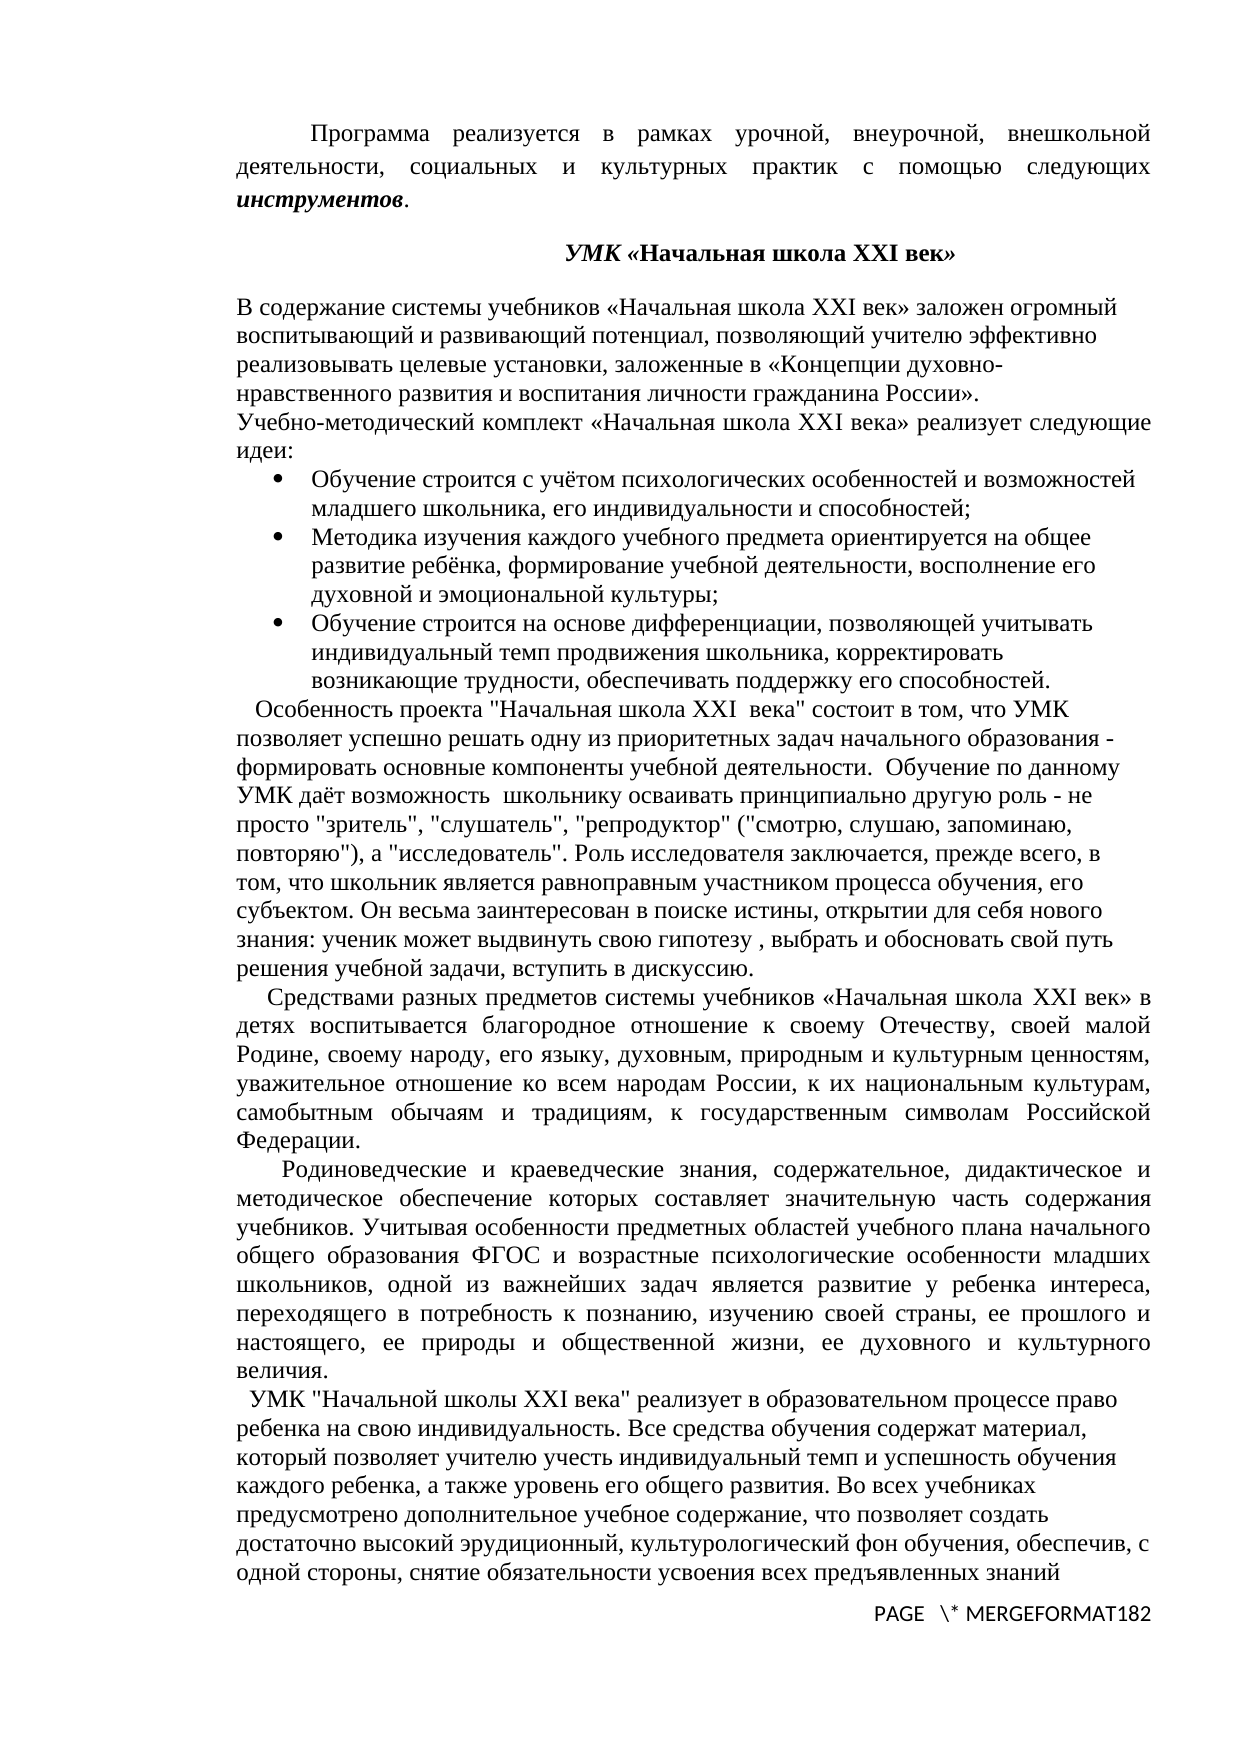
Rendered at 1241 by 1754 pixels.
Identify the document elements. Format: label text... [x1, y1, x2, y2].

text Особенность проекта "Начальная школа ХХI века" состоит в том, что УМК позволяет успешно решать одну из приоритетных задач начального образования - формировать основные компоненты учебной деятельности. Обучение по данному УМК даёт возможность школьнику осваивать принципиально другую роль - не просто "зритель", "слушатель", "репродуктор" ("смотрю, слушаю, запоминаю, повторяю"), а "исследователь". Роль исследователя заключается, прежде всего, в том, что школьник является равноправным участником процесса обучения, его субъектом. Он весьма заинтересован в поиске истины, открытии для себя нового знания: ученик может выдвинуть свою гипотезу , выбрать и обосновать свой путь решения учебной задачи, вступить в дискуссию. [236, 694, 1152, 982]
list Обучение строится на основе дифференциации, позволяющей учитывать индивидуальный темп продвижения школьника, корректировать возникающие трудности, обеспечивать поддержку его способностей. [274, 608, 1152, 694]
text УМК «Начальная школа XXI век» [370, 238, 1152, 267]
text В содержание системы учебников «Начальная школа XXI век» заложен огромный воспитывающий и развивающий потенциал, позволяющий учителю эффективно реализовывать целевые установки, заложенные в «Концепции духовно-нравственного развития и воспитания личности гражданина России». [236, 292, 1152, 407]
text Программа реализуется в рамках урочной, внеурочной, внешкольной деятельности, социальных и культурных практик с помощью следующих инструментов. [236, 118, 1152, 213]
text Средствами разных предметов системы учебников «Начальная школа XXI век» в детях воспитывается благородное отношение к своему Отечеству, своей малой Родине, своему народу, его языку, духовным, природным и культурным ценностям, уважительное отношение ко всем народам России, к их национальным культурам, самобытным обычаям и традициям, к государственным символам Российской Федерации. [236, 982, 1152, 1154]
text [236, 1384, 1152, 1586]
list Методика изучения каждого учебного предмета ориентируется на общее развитие ребёнка, формирование учебной деятельности, восполнение его духовной и эмоциональной культуры; [274, 522, 1152, 608]
text Родиноведческие и краеведческие знания, содержательное, дидактическое и методическое обеспечение которых составляет значительную часть содержания учебников. Учитывая особенности предметных областей учебного плана начального общего образования ФГОС и возрастные психологические особенности младших школьников, одной из важнейших задач является развитие у ребенка интереса, переходящего в потребность к познанию, изучению своей страны, ее прошлого и настоящего, ее природы и общественной жизни, ее духовного и культурного величия. [236, 1154, 1152, 1384]
list Обучение строится с учётом психологических особенностей и возможностей младшего школьника, его индивидуальности и способностей; [274, 464, 1152, 522]
text Учебно-методический комплект «Начальная школа ХХI века» реализует следующие идеи: [236, 407, 1152, 464]
